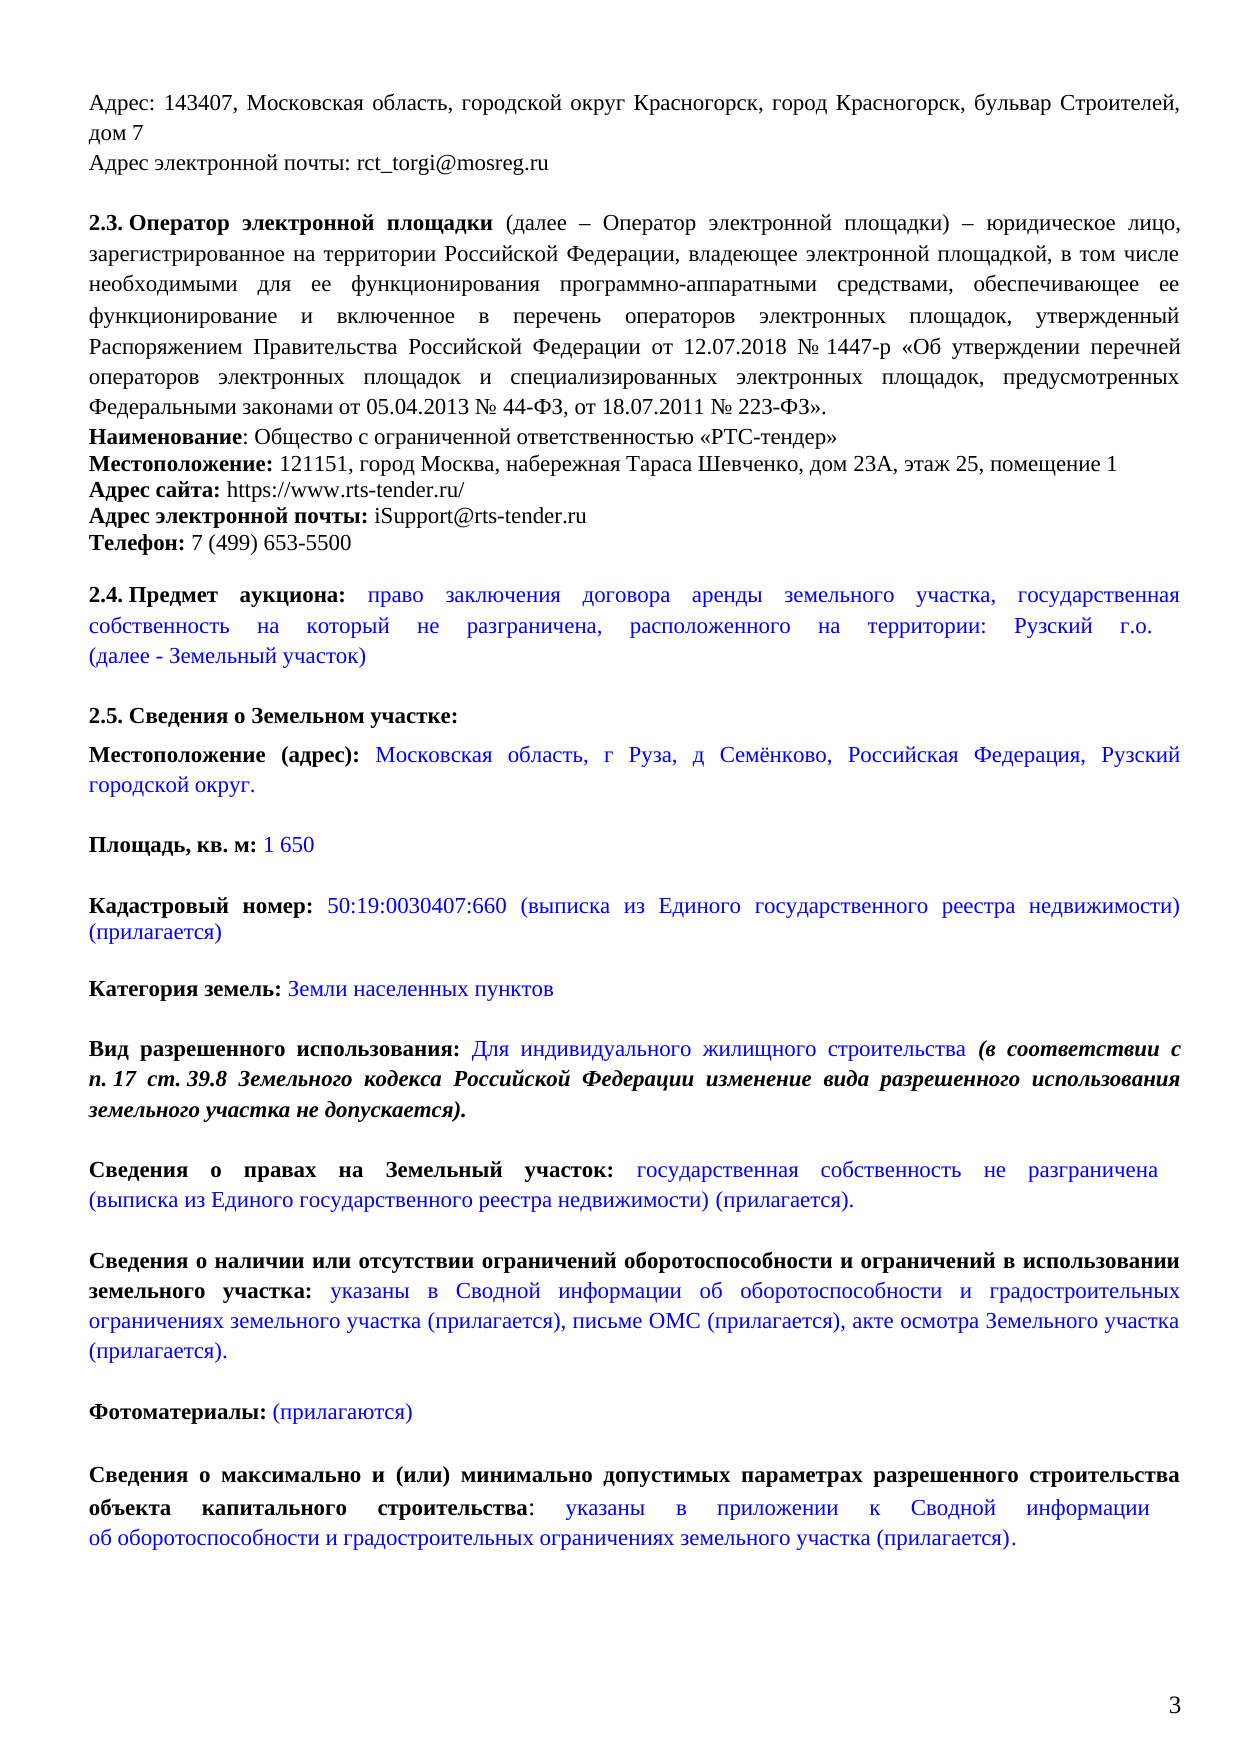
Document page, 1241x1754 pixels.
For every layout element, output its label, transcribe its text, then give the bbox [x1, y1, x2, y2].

text Вид разрешенного использования: Для индивидуального жилищного строительства (в соответствии с п. 17 ст. 39.8 Земельного кодекса Российской Федерации изменение вида разрешенного использования земельного участка не допускается). [89, 1035, 1181, 1122]
text 2.5. Сведения о Земельном участке: [89, 702, 1181, 729]
text Адрес электронной почты: iSupport@rts-tender.ru [89, 502, 1181, 529]
text Местоположение (адрес): Московская область, г Руза, д Семёнково, Российская Федерация, Рузский городской округ. [89, 741, 1181, 797]
text Адрес электронной почты: rct_torgi@mosreg.ru [89, 149, 1181, 175]
text Сведения о максимально и (или) минимально допустимых параметрах разрешенного строительства объекта капитального строительства: указаны в приложении к Сводной информации об оборотоспособности и градостроительных ограничениях земельного участка (прилагается). [89, 1487, 1181, 1551]
text Площадь, кв. м: 1 650 [89, 831, 1181, 858]
text Местоположение: 121151, город Москва, набережная Тараса Шевченко, дом 23А, этаж 25, помещение 1 [89, 450, 1181, 476]
text Сведения о наличии или отсутствии ограничений оборотоспособности и ограничений в использовании земельного участка: указаны в Сводной информации об оборотоспособности и градостроительных ограничениях земельного участка (прилагается), письме ОМС (прилагается), акте осмотра Земельного участка (прилагается). [89, 1247, 1181, 1364]
text Сведения о правах на Земельный участок: государственная собственность не разграничена (выписка из Единого государственного реестра недвижимости) (прилагается). [89, 1156, 1181, 1213]
text Категория земель: Земли населенных пунктов [89, 975, 1181, 1001]
text Наименование: Общество с ограниченной ответственностью «РТС-тендер» [89, 423, 1181, 450]
text 2.4. Предмет аукциона: право заключения договора аренды земельного участка, государственная собственность на который не разграничена, расположенного на территории: Рузский г.о. (далее - Земельный участок) [89, 581, 1181, 668]
text Кадастровый номер: 50:19:0030407:660 (выписка из Единого государственного реестра недвижимости) (прилагается) [89, 892, 1181, 944]
text Адрес сайта: https://www.rts-tender.ru/ [89, 476, 1181, 502]
text Телефон: 7 (499) 653-5500 [89, 529, 1181, 555]
text 2.3. Оператор электронной площадки (далее – Оператор электронной площадки) – юридическое лицо, зарегистрированное на территории Российской Федерации, владеющее электронной площадкой, в том числе необходимыми для ее функционирования программно-аппаратными средствами, обеспечивающее ее функционирование и включенное в перечень операторов электронных площадок, утвержденный Распоряжением Правительства Российской Федерации от 12.07.2018 № 1447-р «Об утверждении перечней операторов электронных площадок и специализированных электронных площадок, предусмотренных Федеральными законами от 05.04.2013 № 44-ФЗ, от 18.07.2011 № 223-ФЗ». [89, 209, 1181, 419]
text Фотоматериалы: (прилагаются) [89, 1398, 1181, 1424]
text Адрес: 143407, Московская область, городской округ Красногорск, город Красногорск, бульвар Строителей, дом 7 [89, 89, 1181, 145]
